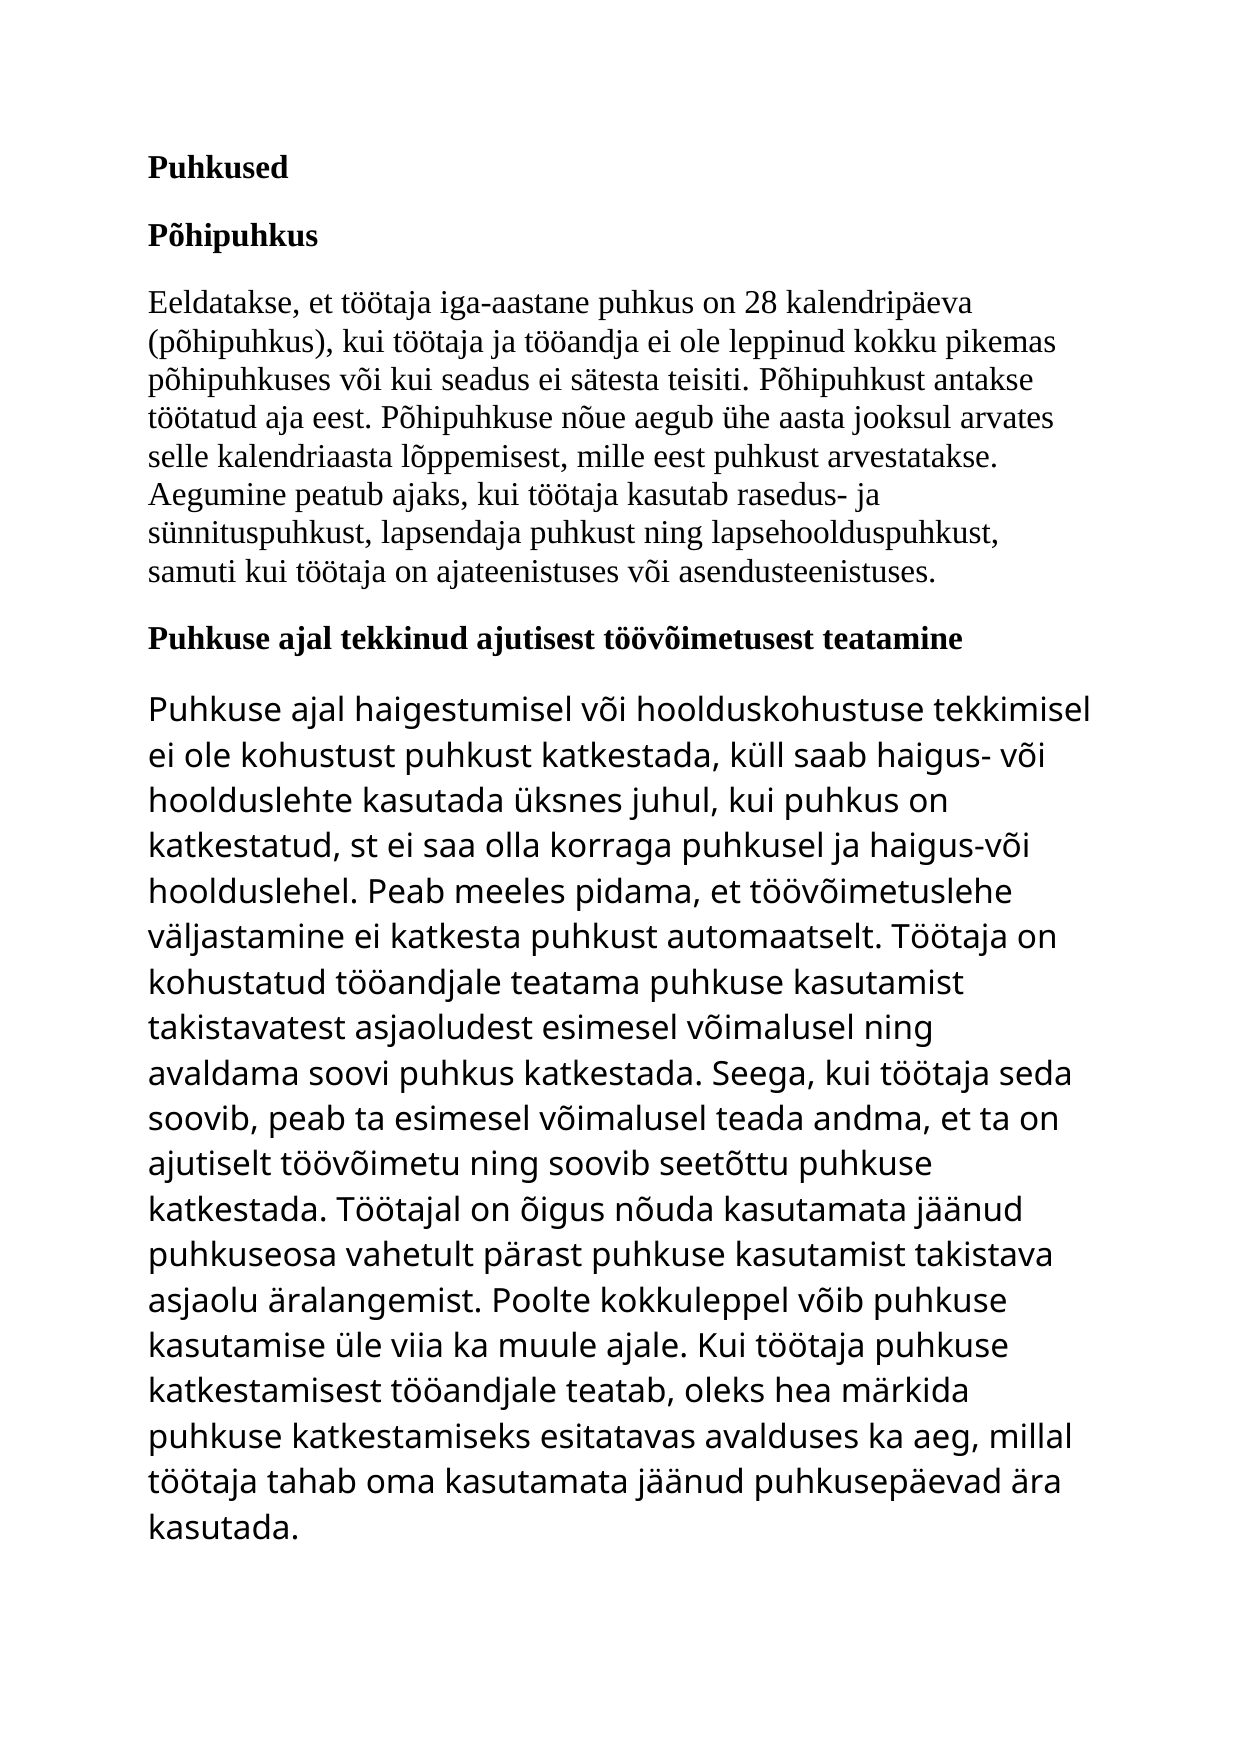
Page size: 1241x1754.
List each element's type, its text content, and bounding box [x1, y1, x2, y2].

text Eeldatakse, et töötaja iga-aastane puhkus on 28 kalendripäeva (põhipuhkus), kui töötaja ja tööandja ei ole leppinud kokku pikemas põhipuhkuses või kui seadus ei sätesta teisiti. Põhipuhkust antakse töötatud aja eest. Põhipuhkuse nõue aegub ühe aasta jooksul arvates selle kalendriaasta lõppemisest, mille eest puhkust arvestatakse. Aegumine peatub ajaks, kui töötaja kasutab rasedus- ja sünnituspuhkust, lapsendaja puhkust ning lapsehoolduspuhkust, samuti kui töötaja on ajateenistuses või asendusteenistuses. [148, 283, 1093, 589]
text Puhkused [148, 148, 1093, 186]
text Põhipuhkus [148, 215, 1093, 253]
text Puhkuse ajal haigestumisel või hoolduskohustuse tekkimisel ei ole kohustust puhkust katkestada, küll saab haigus- või hoolduslehte kasutada üksnes juhul, kui puhkus on katkestatud, st ei saa olla korraga puhkusel ja haigus-või hoolduslehel. Peab meeles pidama, et töövõimetuslehe väljastamine ei katkesta puhkust automaatselt. Töötaja on kohustatud tööandjale teatama puhkuse kasutamist takistavatest asjaoludest esimesel võimalusel ning avaldama soovi puhkus katkestada. Seega, kui töötaja seda soovib, peab ta esimesel võimalusel teada andma, et ta on ajutiselt töövõimetu ning soovib seetõttu puhkuse katkestada. Töötajal on õigus nõuda kasutamata jäänud puhkuseosa vahetult pärast puhkuse kasutamist takistava asjaolu äralangemist. Poolte kokkuleppel võib puhkuse kasutamise üle viia ka muule ajale. Kui töötaja puhkuse katkestamisest tööandjale teatab, oleks hea märkida puhkuse katkestamiseks esitatavas avalduses ka aeg, millal töötaja tahab oma kasutamata jäänud puhkusepäevad ära kasutada. [148, 686, 1093, 1549]
text Puhkuse ajal tekkinud ajutisest töövõimetusest teatamine [148, 618, 1093, 657]
